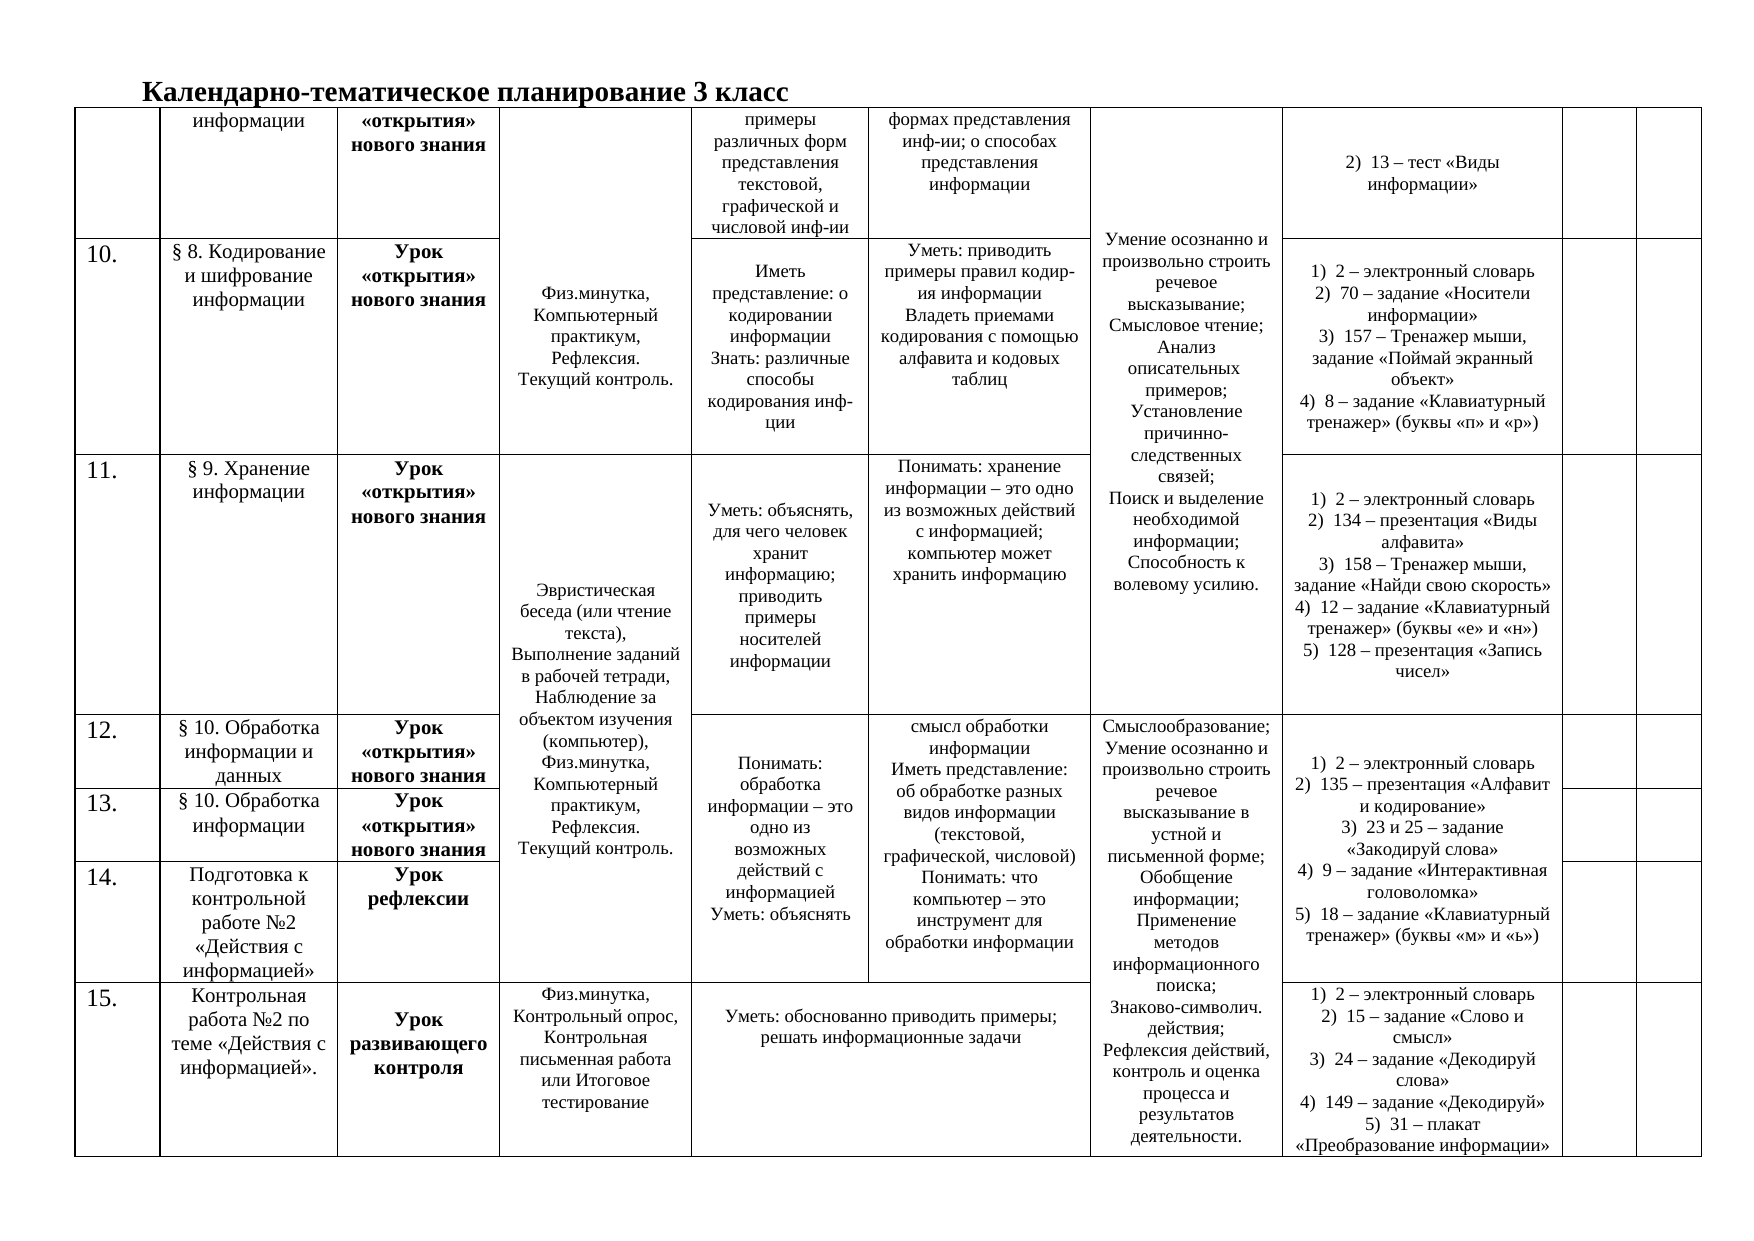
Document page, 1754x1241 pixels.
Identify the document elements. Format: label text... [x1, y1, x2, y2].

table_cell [1283, 983, 1562, 1156]
table_cell 1) 2 – электронный словарь 2) 70 – задание «Носители информации» 3) 157 – Тренажер мыши, задание «Поймай экранный объект» 4) 8 – задание «Клавиатурный тренажер» (буквы «п» и «р») [1283, 239, 1562, 454]
table_cell Урок рефлексии [338, 862, 499, 982]
table_cell Урок «открытия» нового знания [338, 239, 499, 454]
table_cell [1283, 108, 1562, 238]
table_cell Иметь представление: о кодировании информации Знать: различные способы кодирования инф-ции [692, 239, 868, 454]
table_cell [1563, 108, 1636, 238]
table_cell [76, 239, 159, 454]
table_cell Урок «открытия» нового знания [338, 455, 499, 714]
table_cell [692, 983, 1090, 1156]
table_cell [692, 108, 868, 238]
table_cell [76, 715, 159, 787]
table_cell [161, 108, 337, 238]
table_cell [1637, 455, 1701, 714]
table_cell Подготовка к контрольной работе №2 «Действия с информацией» [161, 862, 337, 982]
table_cell [1637, 789, 1701, 861]
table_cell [869, 108, 1090, 238]
table_cell Понимать: обработка информации – это одно из возможных действий с информацией Уметь: объяснять [692, 715, 868, 982]
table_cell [1091, 108, 1282, 714]
table_cell Урок «открытия» нового знания [338, 715, 499, 787]
table_cell § 9. Хранение информации [161, 455, 337, 714]
table_cell смысл обработки информации Иметь представление: об обработке разных видов информации (текстовой, графической, числовой) Понимать: что компьютер – это инструмент для обработки информации [869, 715, 1090, 982]
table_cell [338, 108, 499, 238]
table_cell [76, 108, 159, 238]
table_cell [1637, 983, 1701, 1156]
table_cell [76, 983, 159, 1156]
table_cell [1563, 789, 1636, 861]
table_cell § 10. Обработка информации и данных [161, 715, 337, 787]
table_cell [76, 789, 159, 861]
table_cell [1637, 108, 1701, 238]
table_cell [1563, 715, 1636, 787]
table_cell § 8. Кодирование и шифрование информации [161, 239, 337, 454]
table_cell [338, 983, 499, 1156]
table_cell Урок «открытия» нового знания [338, 789, 499, 861]
table_cell [76, 862, 159, 982]
table_cell [76, 455, 159, 714]
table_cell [161, 983, 337, 1156]
table_cell [1637, 239, 1701, 454]
table_cell 1) 2 – электронный словарь 2) 135 – презентация «Алфавит и кодирование» 3) 23 и 25 – задание «Закодируй слова» 4) 9 – задание «Интерактивная головоломка» 5) 18 – задание «Клавиатурный тренажер» (буквы «м» и «ь») [1283, 715, 1562, 982]
table_cell Уметь: объяснять, для чего человек хранит информацию; приводить примеры носителей информации [692, 455, 868, 714]
table_cell [1637, 715, 1701, 787]
table_cell [1563, 455, 1636, 714]
table_cell [1637, 862, 1701, 982]
table_cell [1563, 862, 1636, 982]
table_cell § 10. Обработка информации [161, 789, 337, 861]
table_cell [500, 983, 691, 1156]
table_cell 1) 2 – электронный словарь 2) 134 – презентация «Виды алфавита» 3) 158 – Тренажер мыши, задание «Найди свою скорость» 4) 12 – задание «Клавиатурный тренажер» (буквы «е» и «н») 5) 128 – презентация «Запись чисел» [1283, 455, 1562, 714]
table_cell [1563, 239, 1636, 454]
table_cell [1563, 983, 1636, 1156]
table_cell Понимать: хранение информации – это одно из возможных действий с информацией; компьютер может хранить информацию [869, 455, 1090, 714]
table_cell Уметь: приводить примеры правил кодир-ия информации Владеть приемами кодирования с помощью алфавита и кодовых таблиц [869, 239, 1090, 454]
table_cell Смыслообразование; Умение осознанно и произвольно строить речевое высказывание в устной и письменной форме; Обобщение информации; Применение методов информационного поиска; Знаково-символич. действия; Рефлексия действий, контроль и оценка процесса и результатов деятельности. [1091, 715, 1282, 1156]
